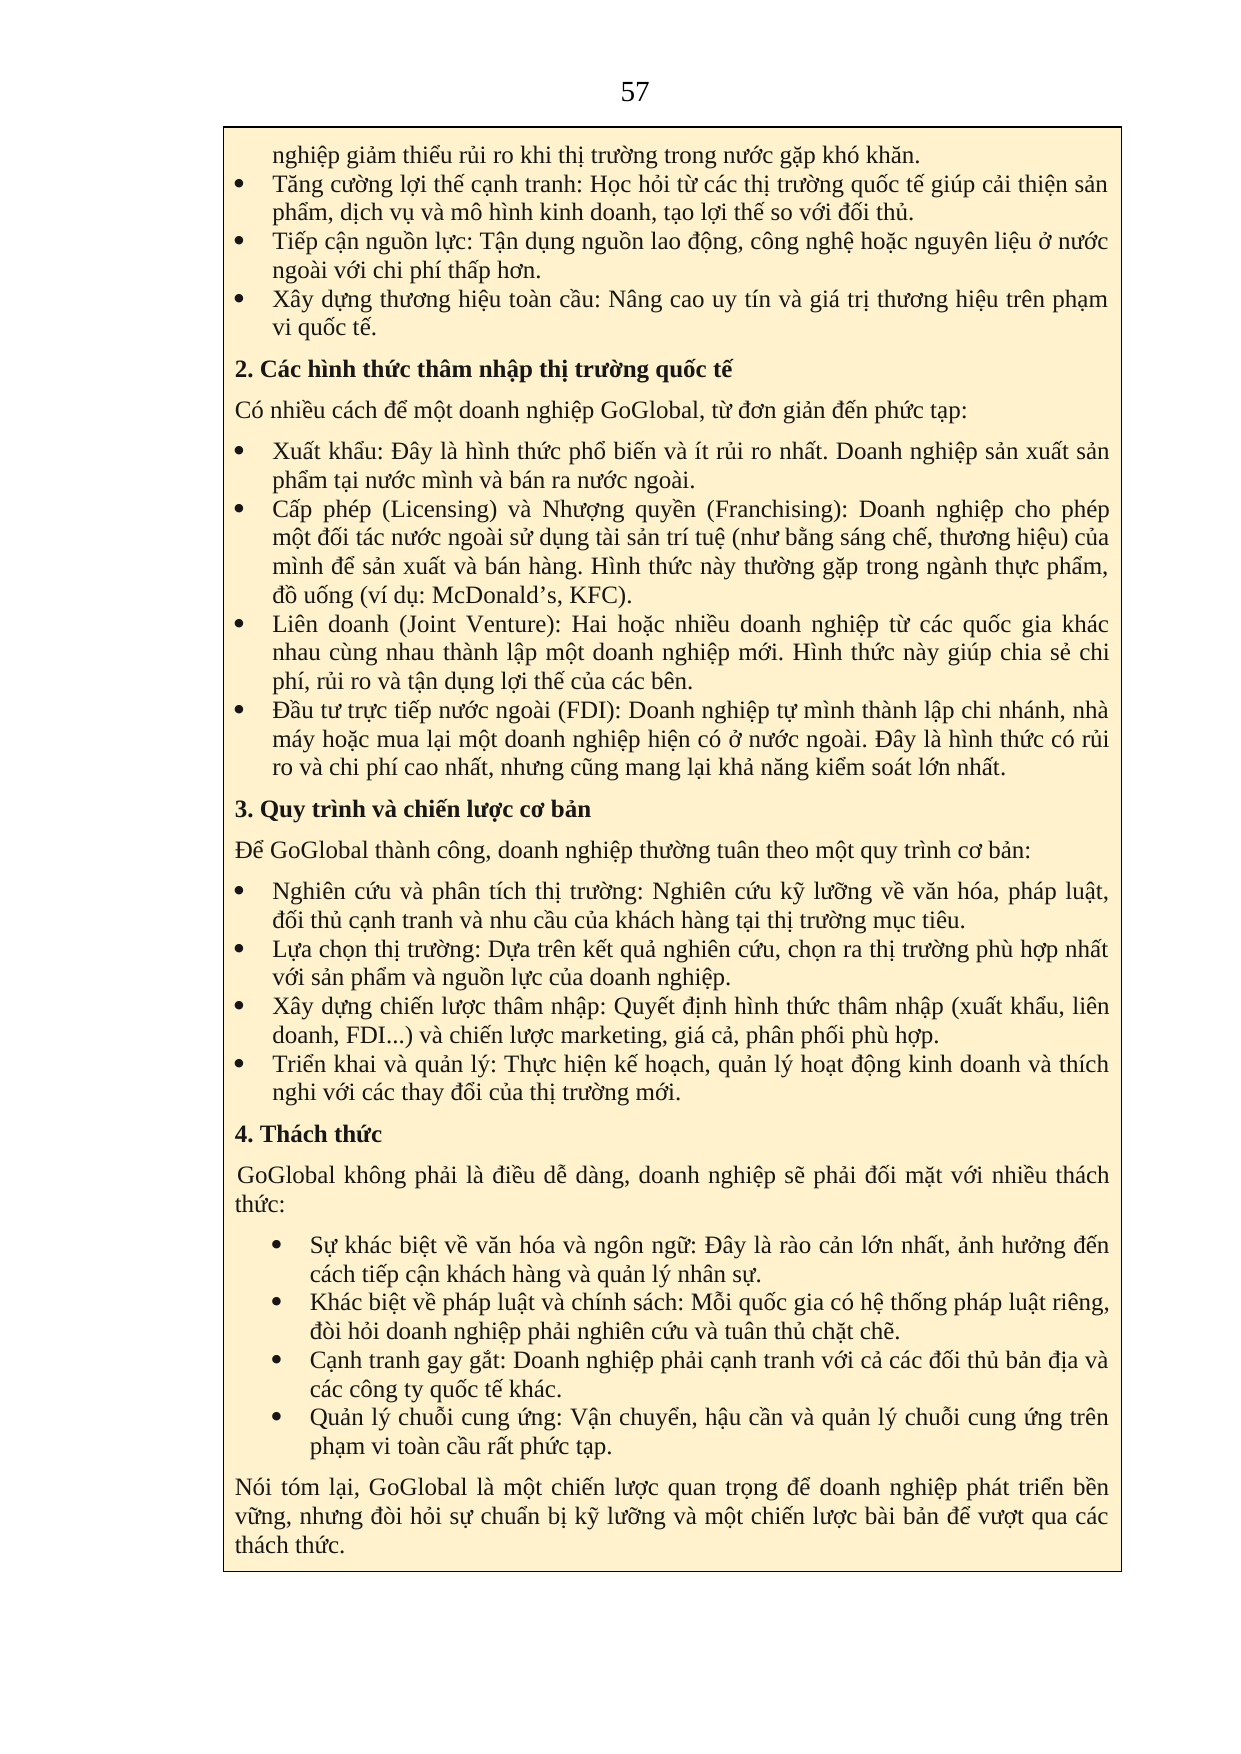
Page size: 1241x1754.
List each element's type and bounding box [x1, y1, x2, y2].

table_header [224, 128, 1121, 1571]
